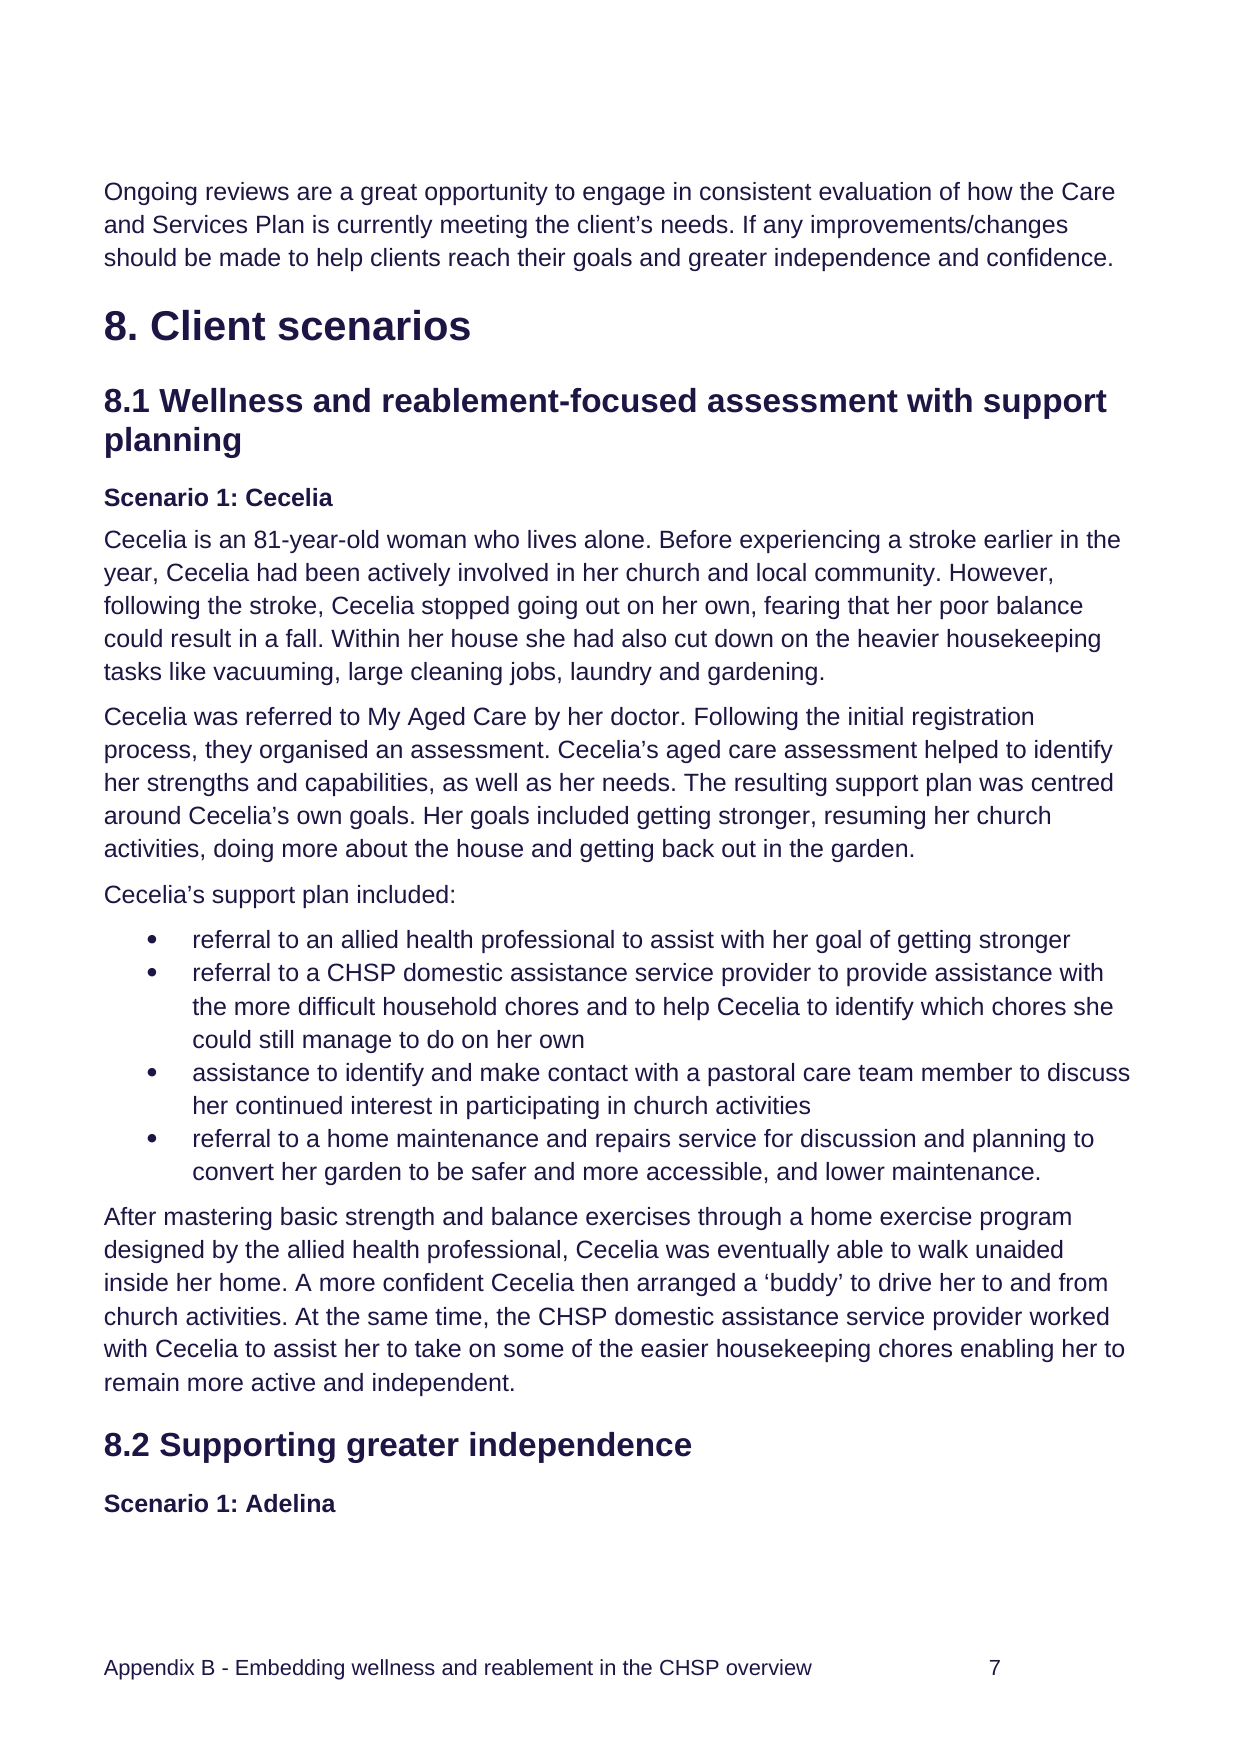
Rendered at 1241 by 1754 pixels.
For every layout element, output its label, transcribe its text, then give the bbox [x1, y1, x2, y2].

list referral to an allied health professional to assist with her goal of getting stronger [148, 925, 1137, 954]
subtitle 8.2 Supporting greater independence [103, 1426, 1137, 1464]
list referral to a home maintenance and repairs service for discussion and planning to convert her garden to be safer and more accessible, and lower maintenance. [148, 1124, 1137, 1186]
subtitle 8.1 Wellness and reablement-focused assessment with support planning [103, 381, 1137, 458]
text Cecelia’s support plan included: [103, 880, 1137, 908]
list assistance to identify and make contact with a pastoral care team member to discuss her continued interest in participating in church activities [148, 1058, 1137, 1119]
text Cecelia was referred to My Aged Care by her doctor. Following the initial registration process, they organised an assessment. Cecelia’s aged care assessment helped to identify her strengths and capabilities, as well as her needs. The resulting support plan was centred around Cecelia’s own goals. Her goals included getting stronger, resuming her church activities, doing more about the house and getting back out in the garden. [103, 702, 1137, 863]
list referral to a CHSP domestic assistance service provider to provide assistance with the more difficult household chores and to help Cecelia to identify which chores she could still manage to do on her own [148, 958, 1137, 1053]
subtitle Scenario 1: Cecelia [103, 483, 1137, 512]
subtitle 8. Client scenarios [103, 301, 1137, 349]
text Cecelia is an 81-year-old woman who lives alone. Before experiencing a stroke earlier in the year, Cecelia had been actively involved in her church and local community. However, following the stroke, Cecelia stopped going out on her own, fearing that her poor balance could result in a fall. Within her house she had also cut down on the heavier housekeeping tasks like vacuuming, large cleaning jobs, laundry and gardening. [103, 524, 1137, 685]
text After mastering basic strength and balance exercises through a home exercise program designed by the allied health professional, Cecelia was eventually able to walk unaided inside her home. A more confident Cecelia then arranged a ‘buddy’ to drive her to and from church activities. At the same time, the CHSP domestic assistance service provider worked with Cecelia to assist her to take on some of the easier housekeeping chores enabling her to remain more active and independent. [103, 1202, 1137, 1396]
subtitle Scenario 1: Adelina [103, 1489, 1137, 1518]
text Ongoing reviews are a great opportunity to engage in consistent evaluation of how the Care and Services Plan is currently meeting the client’s needs. If any improvements/changes should be made to help clients reach their goals and greater independence and confidence. [103, 177, 1137, 272]
